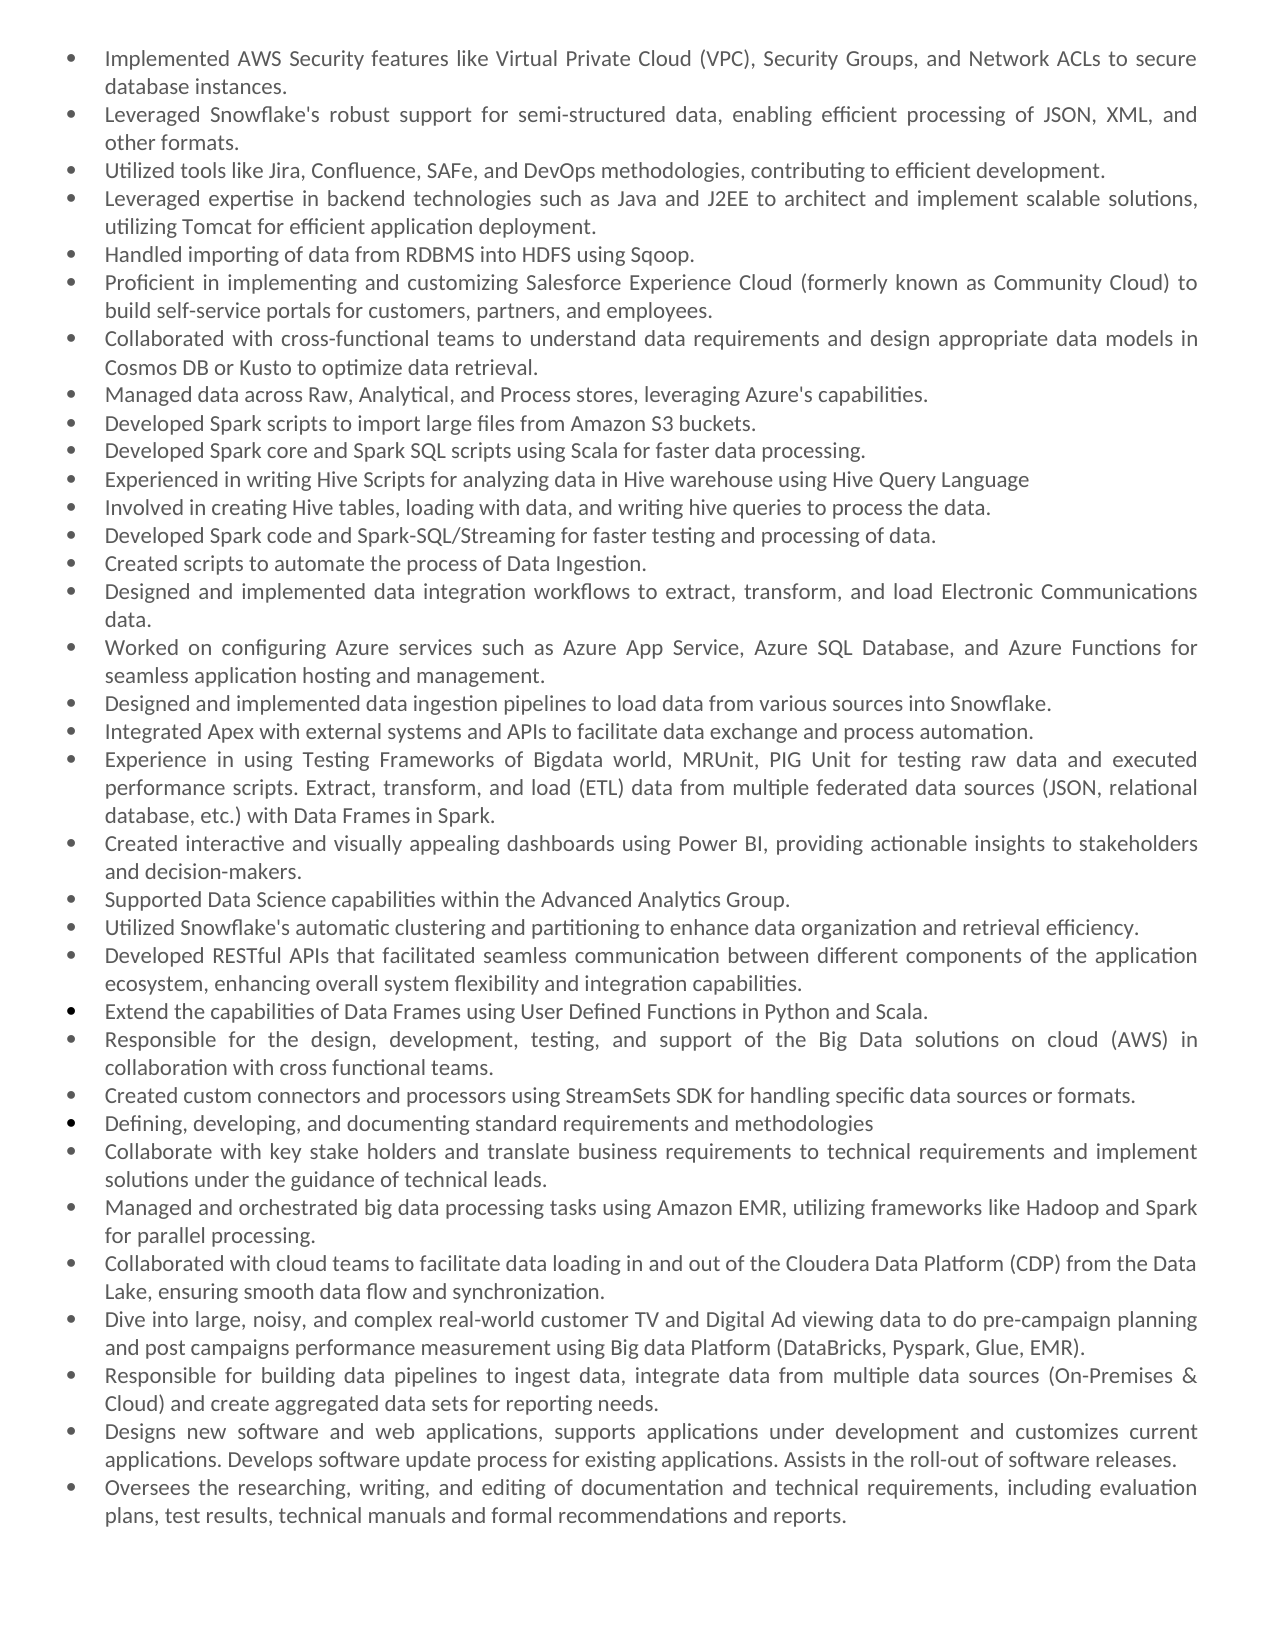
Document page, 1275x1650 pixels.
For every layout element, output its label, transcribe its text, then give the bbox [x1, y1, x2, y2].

list Oversees the researching, writing, and editing of documentation and technical requirements, including evaluation plans, test results, technical manuals and formal recommendations and reports. [67, 1473, 1200, 1529]
list Defining, developing, and documenting standard requirements and methodologies [67, 1109, 1200, 1137]
list Leveraged Snowflake's robust support for semi-structured data, enabling efficient processing of JSON, XML, and other formats. [67, 100, 1200, 156]
list Developed RESTful APIs that facilitated seamless communication between different components of the application ecosystem, enhancing overall system flexibility and integration capabilities. [67, 941, 1200, 997]
list Leveraged expertise in backend technologies such as Java and J2EE to architect and implement scalable solutions, utilizing Tomcat for efficient application deployment. [67, 184, 1200, 241]
list Handled importing of data from RDBMS into HDFS using Sqoop. [67, 241, 1200, 268]
list Responsible for the design, development, testing, and support of the Big Data solutions on cloud (AWS) in collaboration with cross functional teams. [67, 1025, 1200, 1081]
list Dive into large, noisy, and complex real-world customer TV and Digital Ad viewing data to do pre-campaign planning and post campaigns performance measurement using Big data Platform (DataBricks, Pyspark, Glue, EMR). [67, 1305, 1200, 1361]
list Proficient in implementing and customizing Salesforce Experience Cloud (formerly known as Community Cloud) to build self-service portals for customers, partners, and employees. [67, 268, 1200, 324]
list Utilized Snowflake's automatic clustering and partitioning to enhance data organization and retrieval efficiency. [67, 913, 1200, 941]
list Developed Spark core and Spark SQL scripts using Scala for faster data processing. [67, 437, 1200, 465]
list Extend the capabilities of Data Frames using User Defined Functions in Python and Scala. [67, 997, 1200, 1025]
list Collaborate with key stake holders and translate business requirements to technical requirements and implement solutions under the guidance of technical leads. [67, 1137, 1200, 1193]
list Experience in using Testing Frameworks of Bigdata world, MRUnit, PIG Unit for testing raw data and executed performance scripts. Extract, transform, and load (ETL) data from multiple federated data sources (JSON, relational database, etc.) with Data Frames in Spark. [67, 745, 1200, 829]
list Created interactive and visually appealing dashboards using Power BI, providing actionable insights to stakeholders and decision-makers. [67, 829, 1200, 885]
list Implemented AWS Security features like Virtual Private Cloud (VPC), Security Groups, and Network ACLs to secure database instances. [67, 44, 1200, 100]
list Developed Spark code and Spark-SQL/Streaming for faster testing and processing of data. [67, 521, 1200, 549]
list Created scripts to automate the process of Data Ingestion. [67, 549, 1200, 577]
list Integrated Apex with external systems and APIs to facilitate data exchange and process automation. [67, 717, 1200, 745]
list Worked on configuring Azure services such as Azure App Service, Azure SQL Database, and Azure Functions for seamless application hosting and management. [67, 633, 1200, 689]
list Designs new software and web applications, supports applications under development and customizes current applications. Develops software update process for existing applications. Assists in the roll-out of software releases. [67, 1417, 1200, 1473]
list Collaborated with cloud teams to facilitate data loading in and out of the Cloudera Data Platform (CDP) from the Data Lake, ensuring smooth data flow and synchronization. [67, 1249, 1200, 1305]
list Managed data across Raw, Analytical, and Process stores, leveraging Azure's capabilities. [67, 381, 1200, 409]
list Designed and implemented data integration workflows to extract, transform, and load Electronic Communications data. [67, 577, 1200, 633]
list Supported Data Science capabilities within the Advanced Analytics Group. [67, 885, 1200, 913]
list Designed and implemented data ingestion pipelines to load data from various sources into Snowflake. [67, 689, 1200, 717]
list Utilized tools like Jira, Confluence, SAFe, and DevOps methodologies, contributing to efficient development. [67, 156, 1200, 184]
list Collaborated with cross-functional teams to understand data requirements and design appropriate data models in Cosmos DB or Kusto to optimize data retrieval. [67, 324, 1200, 381]
list Involved in creating Hive tables, loading with data, and writing hive queries to process the data. [67, 493, 1200, 521]
list Experienced in writing Hive Scripts for analyzing data in Hive warehouse using Hive Query Language [67, 465, 1200, 493]
list Managed and orchestrated big data processing tasks using Amazon EMR, utilizing frameworks like Hadoop and Spark for parallel processing. [67, 1193, 1200, 1249]
list Responsible for building data pipelines to ingest data, integrate data from multiple data sources (On-Premises & Cloud) and create aggregated data sets for reporting needs. [67, 1361, 1200, 1417]
list Developed Spark scripts to import large files from Amazon S3 buckets. [67, 409, 1200, 437]
list Created custom connectors and processors using StreamSets SDK for handling specific data sources or formats. [67, 1081, 1200, 1109]
